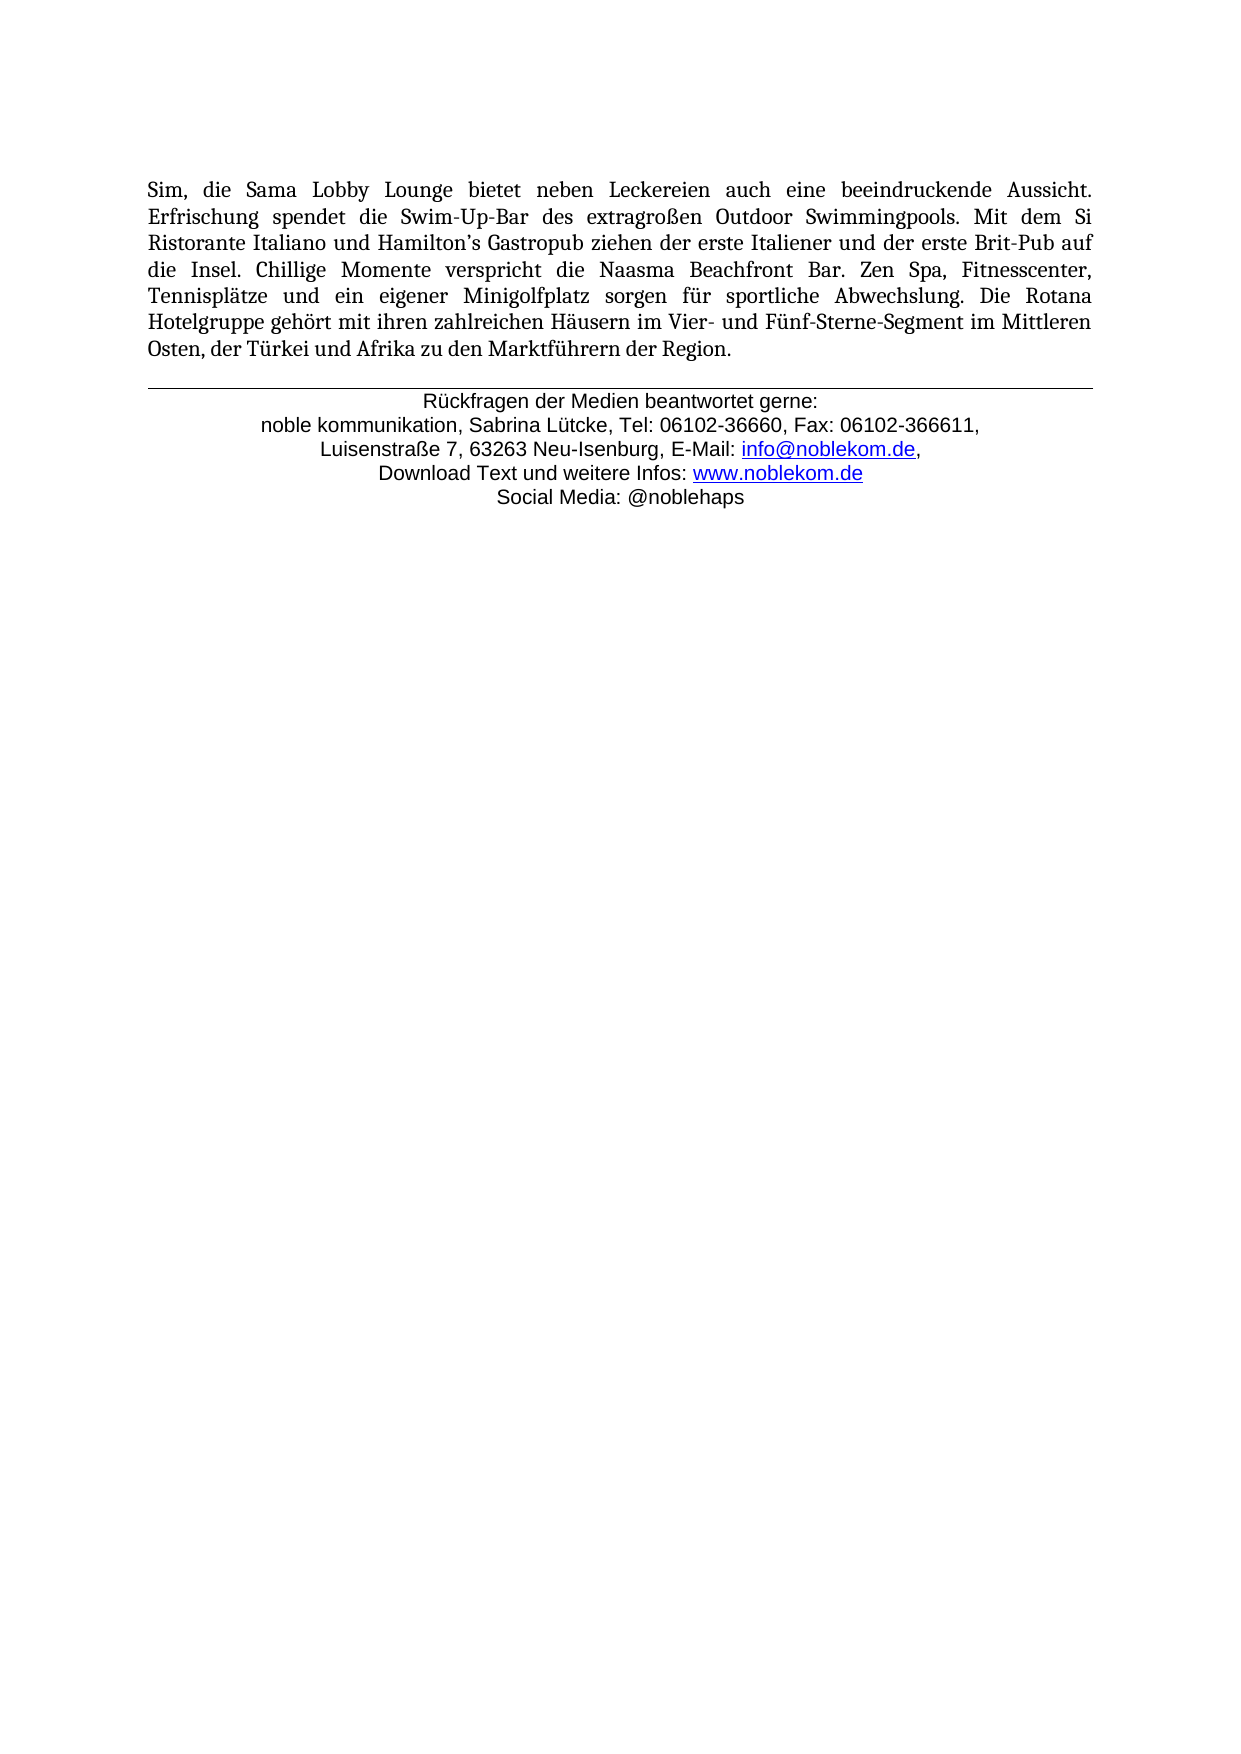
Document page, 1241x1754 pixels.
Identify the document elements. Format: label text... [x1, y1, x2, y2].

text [148, 177, 1093, 362]
text Rückfragen der Medien beantwortet gerne: [148, 389, 1093, 413]
text noble kommunikation, Sabrina Lütcke, Tel: 06102-36660, Fax: 06102-366611, [148, 413, 1093, 437]
text Download Text und weitere Infos: www.noblekom.de [148, 461, 1093, 485]
text Luisenstraße 7, 63263 Neu-Isenburg, E-Mail: info@noblekom.de, [148, 437, 1093, 461]
text Social Media: @noblehaps [148, 485, 1093, 509]
